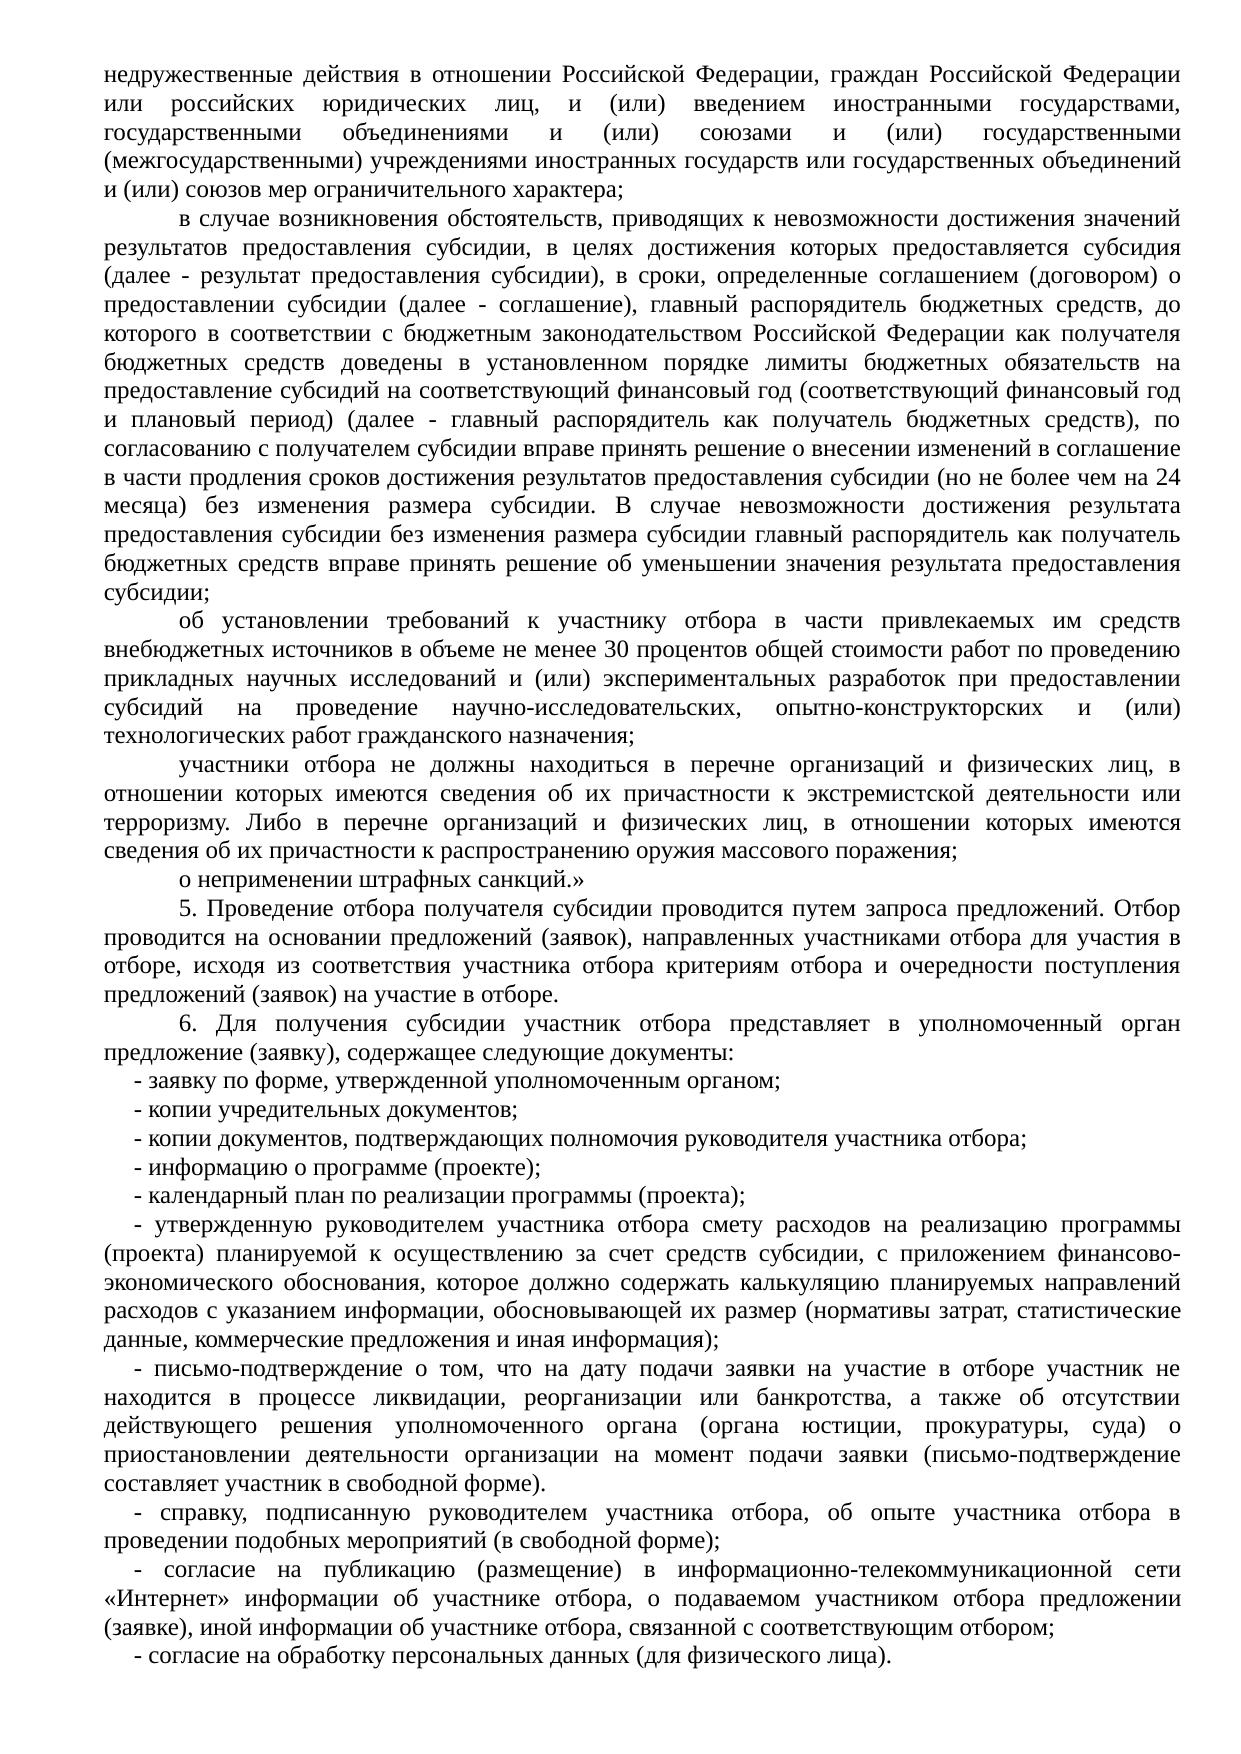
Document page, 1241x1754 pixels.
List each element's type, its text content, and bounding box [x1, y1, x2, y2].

text - письмо-подтверждение о том, что на дату подачи заявки на участие в отборе участник не находится в процессе ликвидации, реорганизации или банкротства, а также об отсутствии действующего решения уполномоченного органа (органа юстиции, прокуратуры, суда) о приостановлении деятельности организации на момент подачи заявки (письмо-подтверждение составляет участник в свободной форме). [103, 1353, 1182, 1497]
text 5. Проведение отбора получателя субсидии проводится путем запроса предложений. Отбор проводится на основании предложений (заявок), направленных участниками отбора для участия в отборе, исходя из соответствия участника отбора критериям отбора и очередности поступления предложений (заявок) на участие в отборе. [103, 893, 1182, 1008]
text участники отбора не должны находиться в перечне организаций и физических лиц, в отношении которых имеются сведения об их причастности к экстремистской деятельности или терроризму. Либо в перечне организаций и физических лиц, в отношении которых имеются сведения об их причастности к распространению оружия массового поражения; [103, 749, 1182, 864]
text - заявку по форме, утвержденной уполномоченным органом; [103, 1065, 1182, 1094]
text - копии учредительных документов; [103, 1094, 1182, 1123]
text 6. Для получения субсидии участник отбора представляет в уполномоченный орган предложение (заявку), содержащее следующие документы: [103, 1008, 1182, 1065]
text о неприменении штрафных санкций.» [103, 864, 1182, 893]
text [103, 59, 1182, 203]
text - согласие на публикацию (размещение) в информационно-телекоммуникационной сети «Интернет» информации об участнике отбора, о подаваемом участником отбора предложении (заявке), иной информации об участнике отбора, связанной с соответствующим отбором; [103, 1554, 1182, 1640]
text - календарный план по реализации программы (проекта); [103, 1180, 1182, 1209]
text об установлении требований к участнику отбора в части привлекаемых им средств внебюджетных источников в объеме не менее 30 процентов общей стоимости работ по проведению прикладных научных исследований и (или) экспериментальных разработок при предоставлении субсидий на проведение научно-исследовательских, опытно-конструкторских и (или) технологических работ гражданского назначения; [103, 605, 1182, 749]
text - информацию о программе (проекте); [103, 1152, 1182, 1180]
text - справку, подписанную руководителем участника отбора, об опыте участника отбора в проведении подобных мероприятий (в свободной форме); [103, 1497, 1182, 1554]
text - копии документов, подтверждающих полномочия руководителя участника отбора; [103, 1123, 1182, 1152]
text в случае возникновения обстоятельств, приводящих к невозможности достижения значений результатов предоставления субсидии, в целях достижения которых предоставляется субсидия (далее - результат предоставления субсидии), в сроки, определенные соглашением (договором) о предоставлении субсидии (далее - соглашение), главный распорядитель бюджетных средств, до которого в соответствии с бюджетным законодательством Российской Федерации как получателя бюджетных средств доведены в установленном порядке лимиты бюджетных обязательств на предоставление субсидий на соответствующий финансовый год (соответствующий финансовый год и плановый период) (далее - главный распорядитель как получатель бюджетных средств), по согласованию с получателем субсидии вправе принять решение о внесении изменений в соглашение в части продления сроков достижения результатов предоставления субсидии (но не более чем на 24 месяца) без изменения размера субсидии. В случае невозможности достижения результата предоставления субсидии без изменения размера субсидии главный распорядитель как получатель бюджетных средств вправе принять решение об уменьшении значения результата предоставления субсидии; [103, 203, 1182, 605]
text - согласие на обработку персональных данных (для физического лица). [103, 1640, 1182, 1669]
text - утвержденную руководителем участника отбора смету расходов на реализацию программы (проекта) планируемой к осуществлению за счет средств субсидии, с приложением финансово-экономического обоснования, которое должно содержать калькуляцию планируемых направлений расходов с указанием информации, обосновывающей их размер (нормативы затрат, статистические данные, коммерческие предложения и иная информация); [103, 1209, 1182, 1353]
